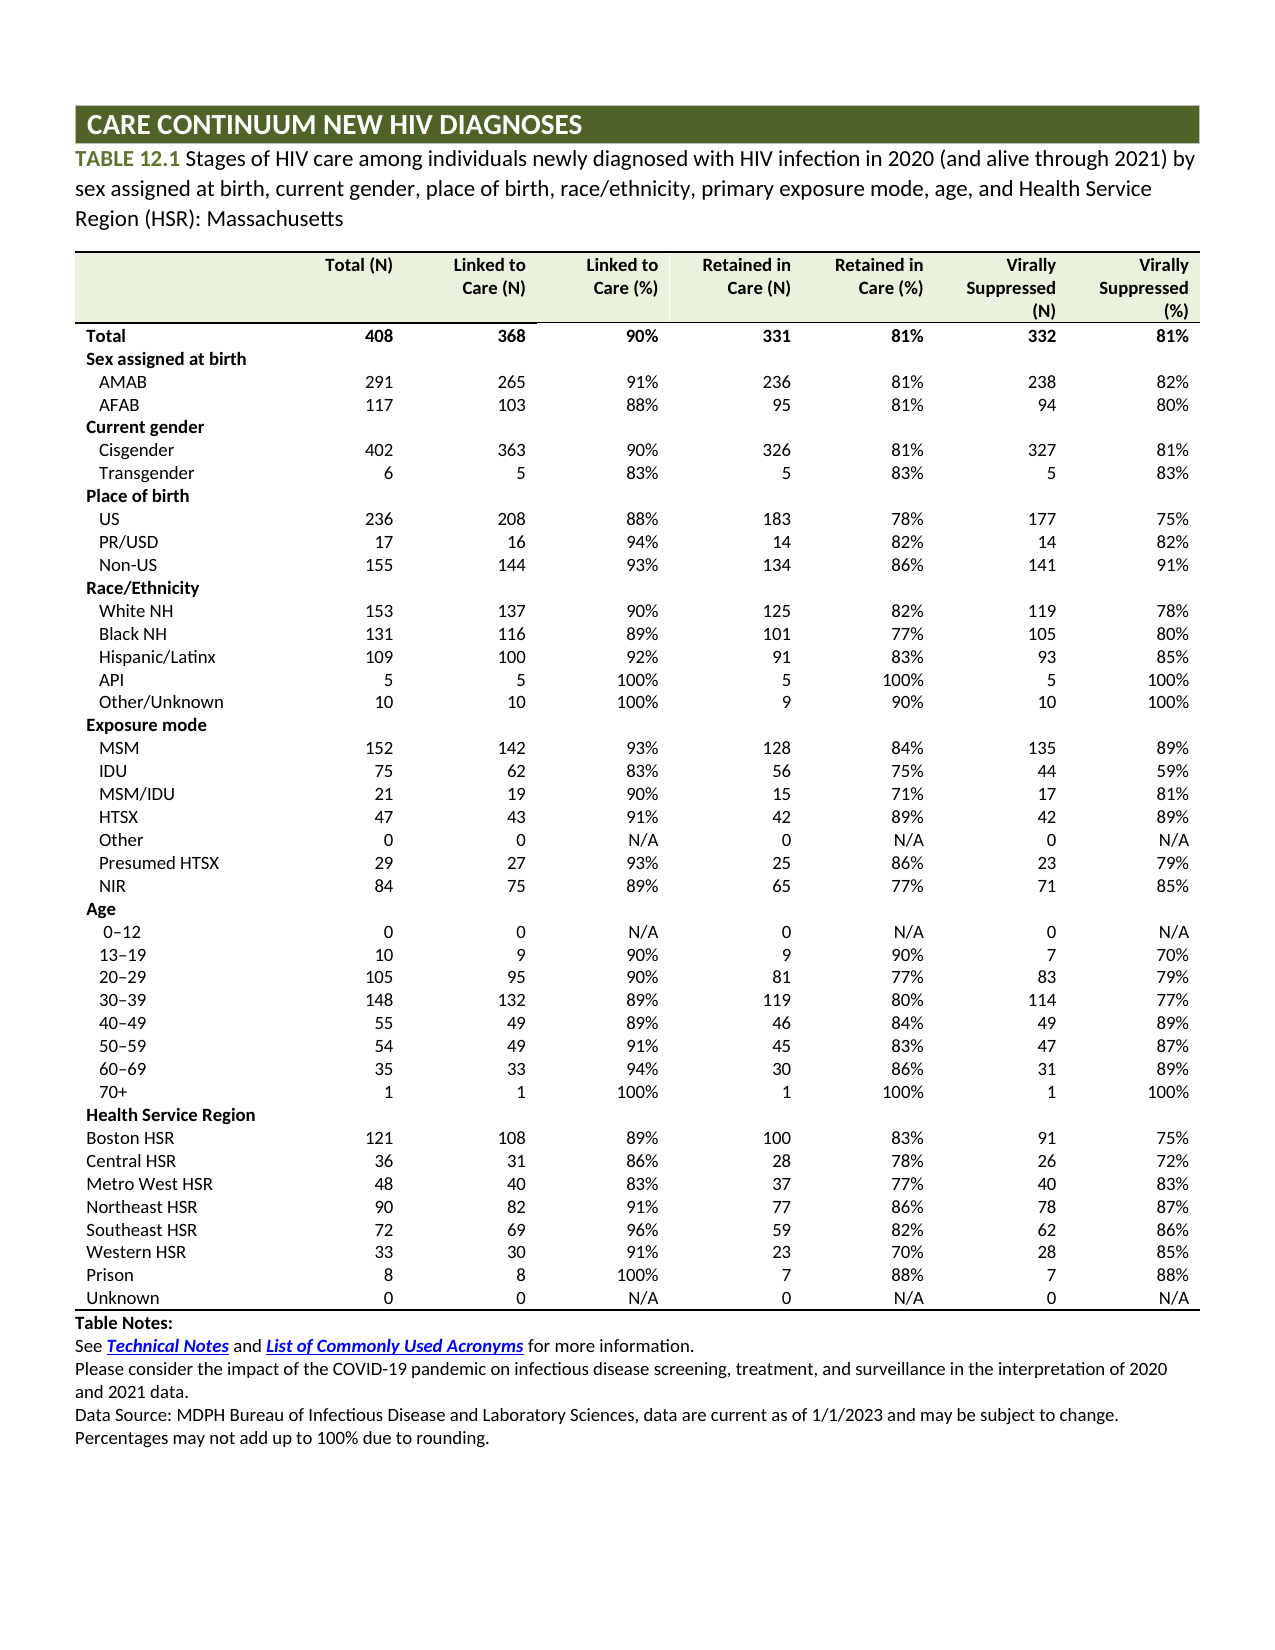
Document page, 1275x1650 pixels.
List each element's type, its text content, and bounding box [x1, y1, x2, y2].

text See Technical Notes and List of Commonly Used Acronyms for more information. [75, 1334, 1200, 1357]
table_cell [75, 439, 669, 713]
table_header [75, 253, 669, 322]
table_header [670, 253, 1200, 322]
text TABLE 12.1 Stages of HIV care among individuals newly diagnosed with HIV infection in 2020 (and alive through 2021) by sex assigned at birth, current gender, place of birth, race/ethnicity, primary exposure mode, age, and Health Service Region (HSR): Massachusetts [75, 144, 1200, 232]
text Table Notes: [75, 1311, 1200, 1334]
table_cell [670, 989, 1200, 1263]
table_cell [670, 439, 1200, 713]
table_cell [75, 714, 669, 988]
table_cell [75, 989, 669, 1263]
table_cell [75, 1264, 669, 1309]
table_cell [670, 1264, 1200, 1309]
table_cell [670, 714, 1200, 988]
subtitle Data Source: MDPH Bureau of Infectious Disease and Laboratory Sciences, data are current as of 1/1/2023 and may be subject to change. [75, 1403, 1200, 1426]
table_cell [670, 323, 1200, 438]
text Percentages may not add up to 100% due to rounding. [75, 1426, 1200, 1449]
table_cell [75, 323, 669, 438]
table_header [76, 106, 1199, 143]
